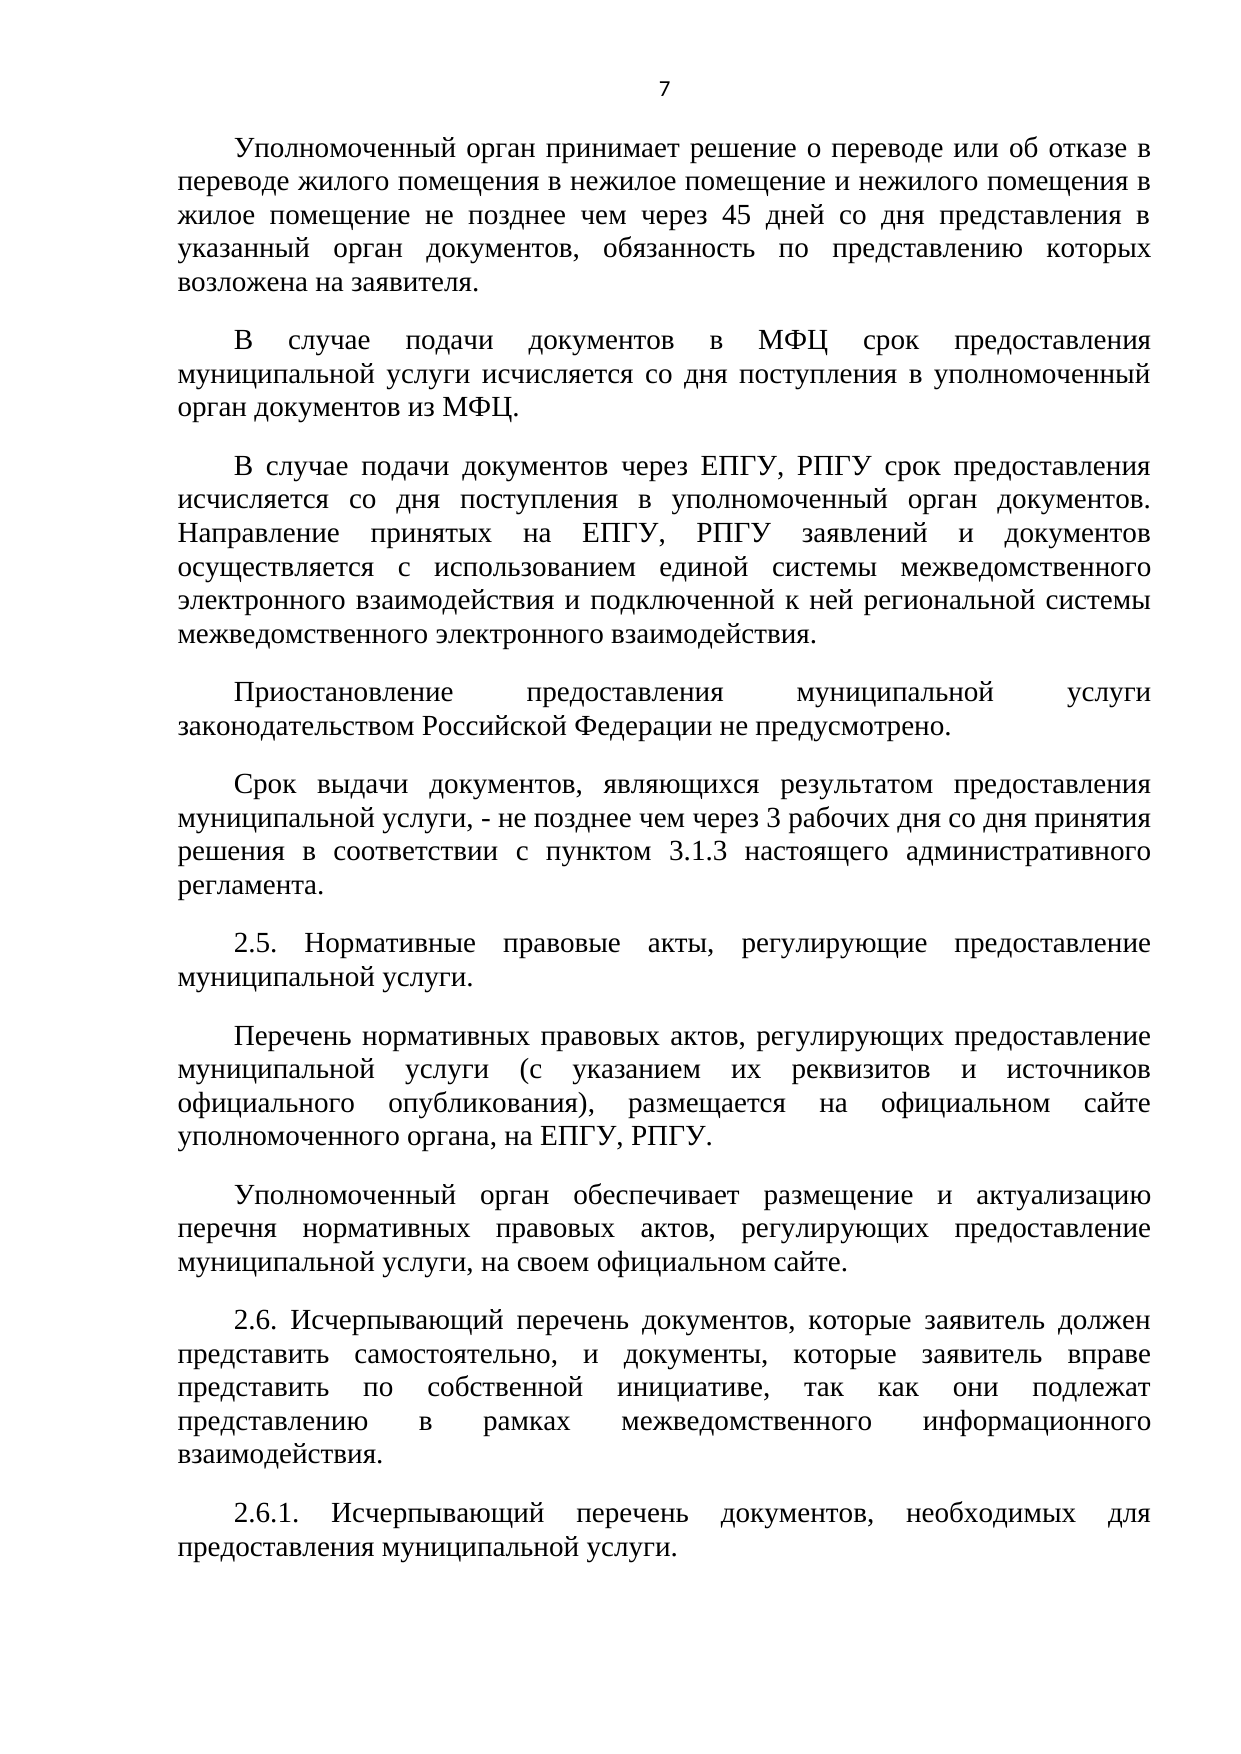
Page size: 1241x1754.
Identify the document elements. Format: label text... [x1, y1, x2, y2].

text Приостановление предоставления муниципальной услуги законодательством Российской Федерации не предусмотрено. [177, 674, 1152, 741]
text В случае подачи документов в МФЦ срок предоставления муниципальной услуги исчисляется со дня поступления в уполномоченный орган документов из МФЦ. [177, 322, 1152, 423]
text 2.6. Исчерпывающий перечень документов, которые заявитель должен представить самостоятельно, и документы, которые заявитель вправе представить по собственной инициативе, так как они подлежат представлению в рамках межведомственного информационного взаимодействия. [177, 1302, 1152, 1470]
text 2.6.1. Исчерпывающий перечень документов, необходимых для предоставления муниципальной услуги. [177, 1495, 1152, 1562]
text 2.5. Нормативные правовые акты, регулирующие предоставление муниципальной услуги. [177, 926, 1152, 993]
text Уполномоченный орган принимает решение о переводе или об отказе в переводе жилого помещения в нежилое помещение и нежилого помещения в жилое помещение не позднее чем через 45 дней со дня представления в указанный орган документов, обязанность по представлению которых возложена на заявителя. [177, 130, 1152, 297]
text Уполномоченный орган обеспечивает размещение и актуализацию перечня нормативных правовых актов, регулирующих предоставление муниципальной услуги, на своем официальном сайте. [177, 1177, 1152, 1277]
text Срок выдачи документов, являющихся результатом предоставления муниципальной услуги, - не позднее чем через 3 рабочих дня со дня принятия решения в соответствии с пунктом 3.1.3 настоящего административного регламента. [177, 766, 1152, 901]
text В случае подачи документов через ЕПГУ, РПГУ срок предоставления исчисляется со дня поступления в уполномоченный орган документов. Направление принятых на ЕПГУ, РПГУ заявлений и документов осуществляется с использованием единой системы межведомственного электронного взаимодействия и подключенной к ней региональной системы межведомственного электронного взаимодействия. [177, 448, 1152, 649]
text Перечень нормативных правовых актов, регулирующих предоставление муниципальной услуги (с указанием их реквизитов и источников официального опубликования), размещается на официальном сайте уполномоченного органа, на ЕПГУ, РПГУ. [177, 1018, 1152, 1152]
